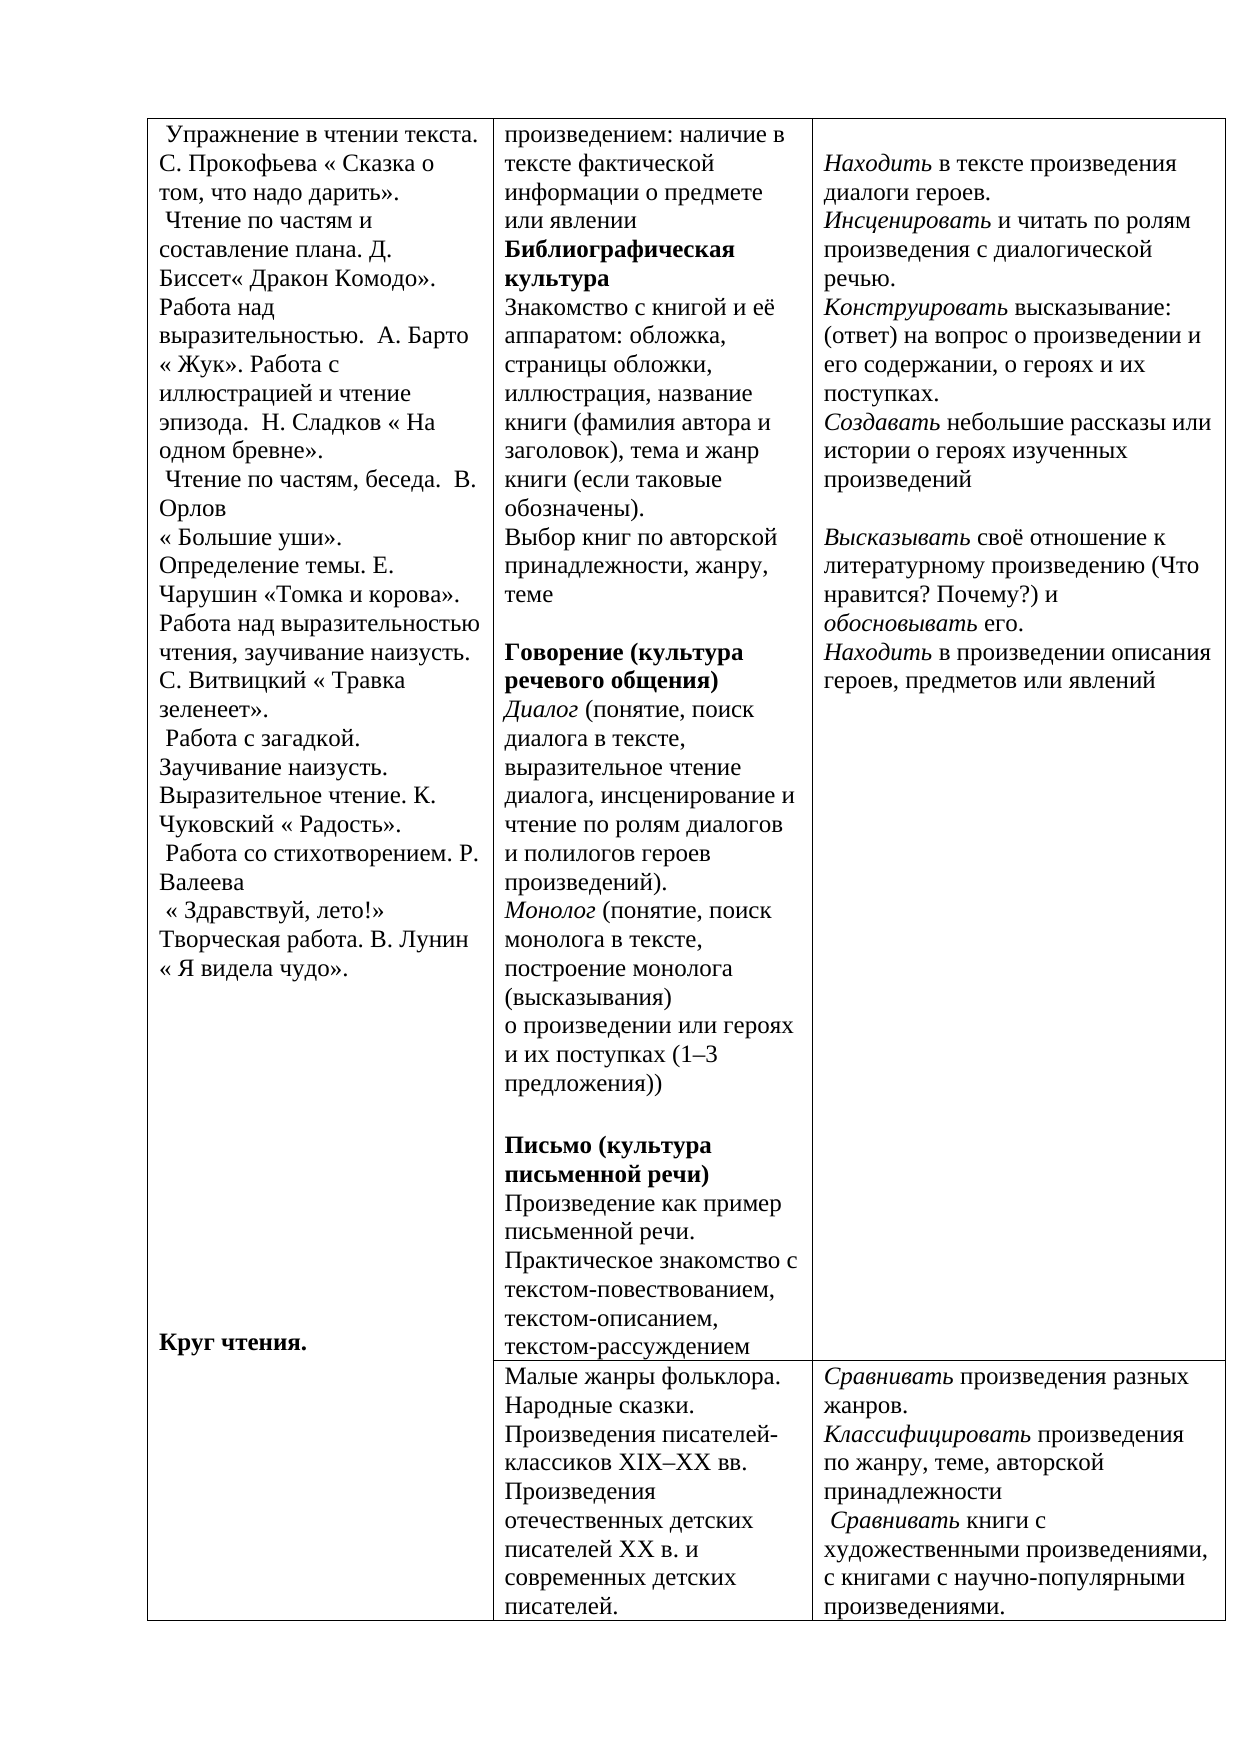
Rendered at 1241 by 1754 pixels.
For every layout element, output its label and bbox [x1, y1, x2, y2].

table_cell [494, 119, 812, 1360]
table_cell [813, 119, 1225, 1360]
table_cell [813, 1361, 1225, 1620]
table_cell [494, 1361, 812, 1620]
table_cell [148, 119, 493, 1620]
